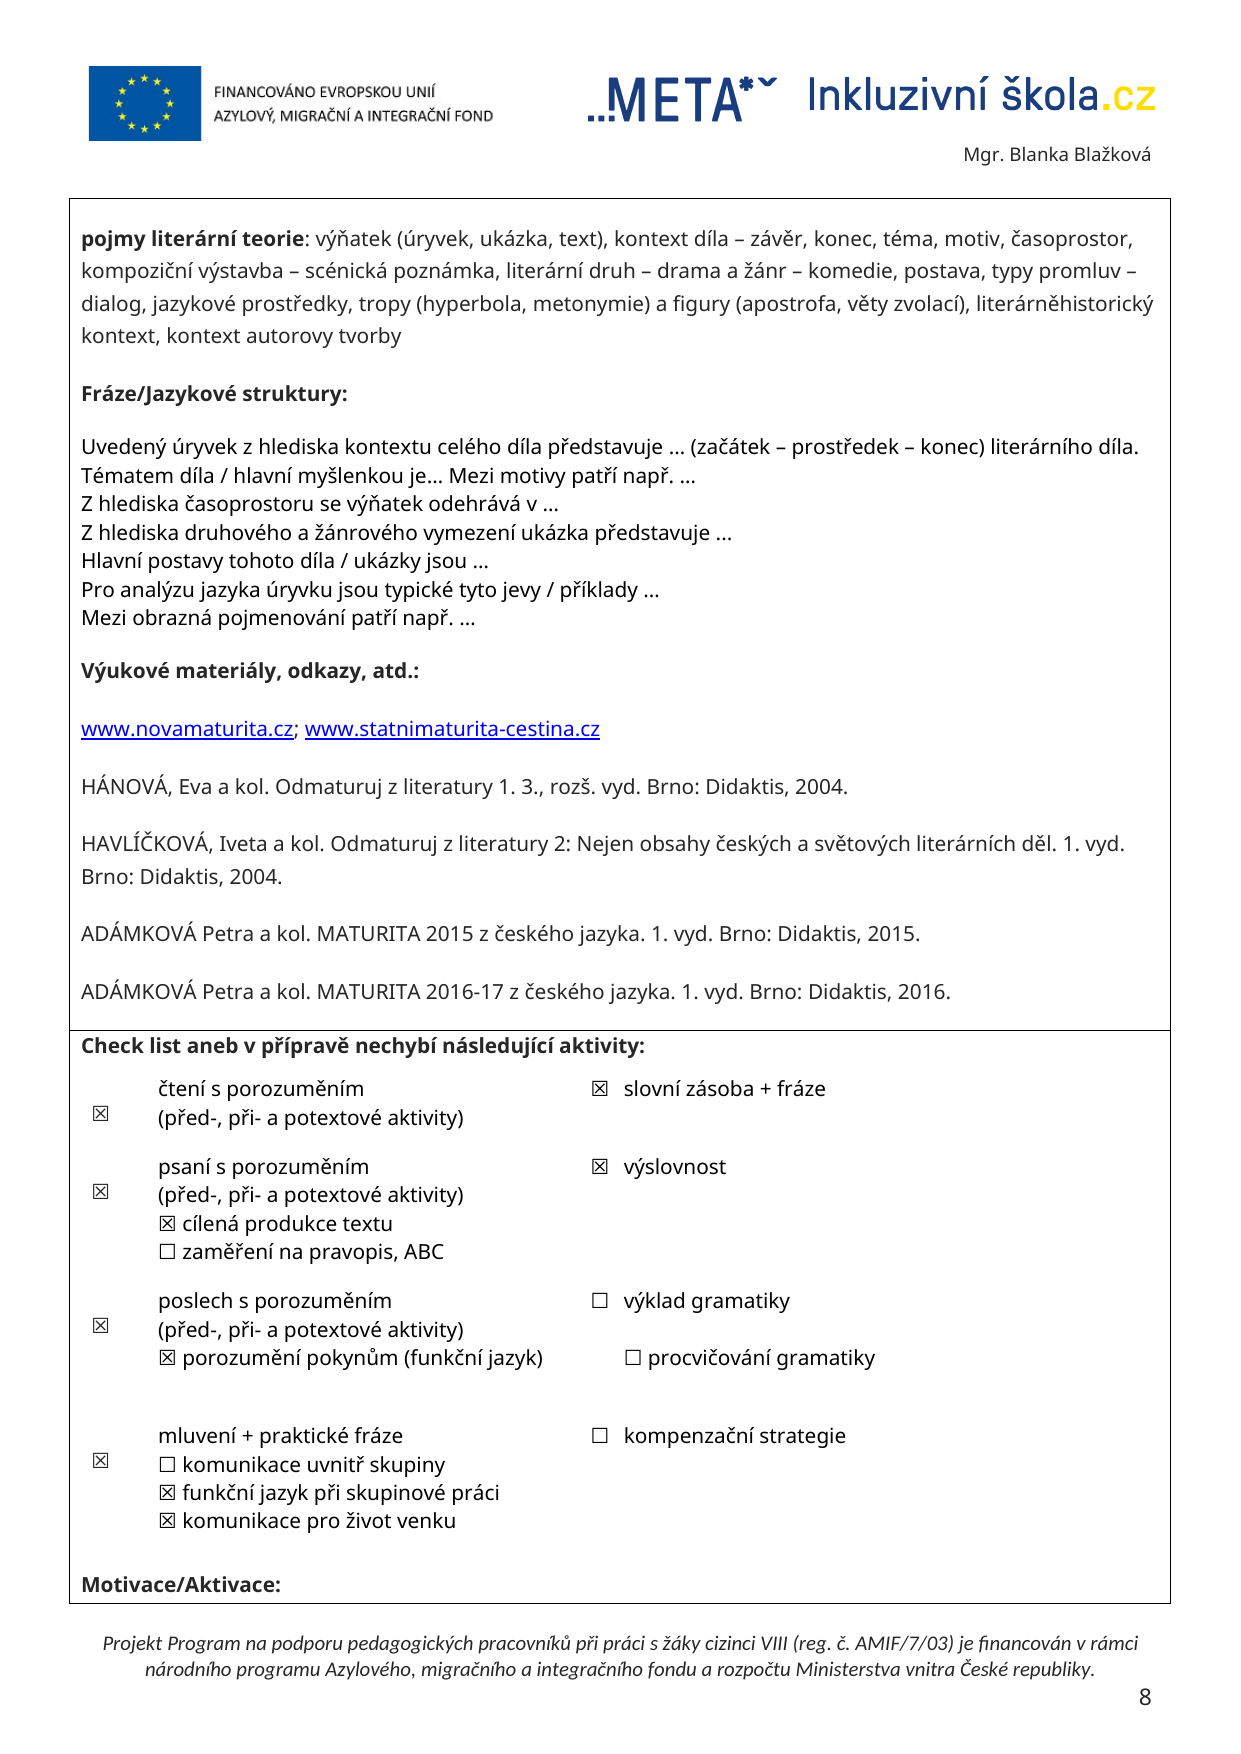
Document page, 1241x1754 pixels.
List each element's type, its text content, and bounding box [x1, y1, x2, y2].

picture [561, 43, 1188, 149]
picture [88, 66, 499, 141]
